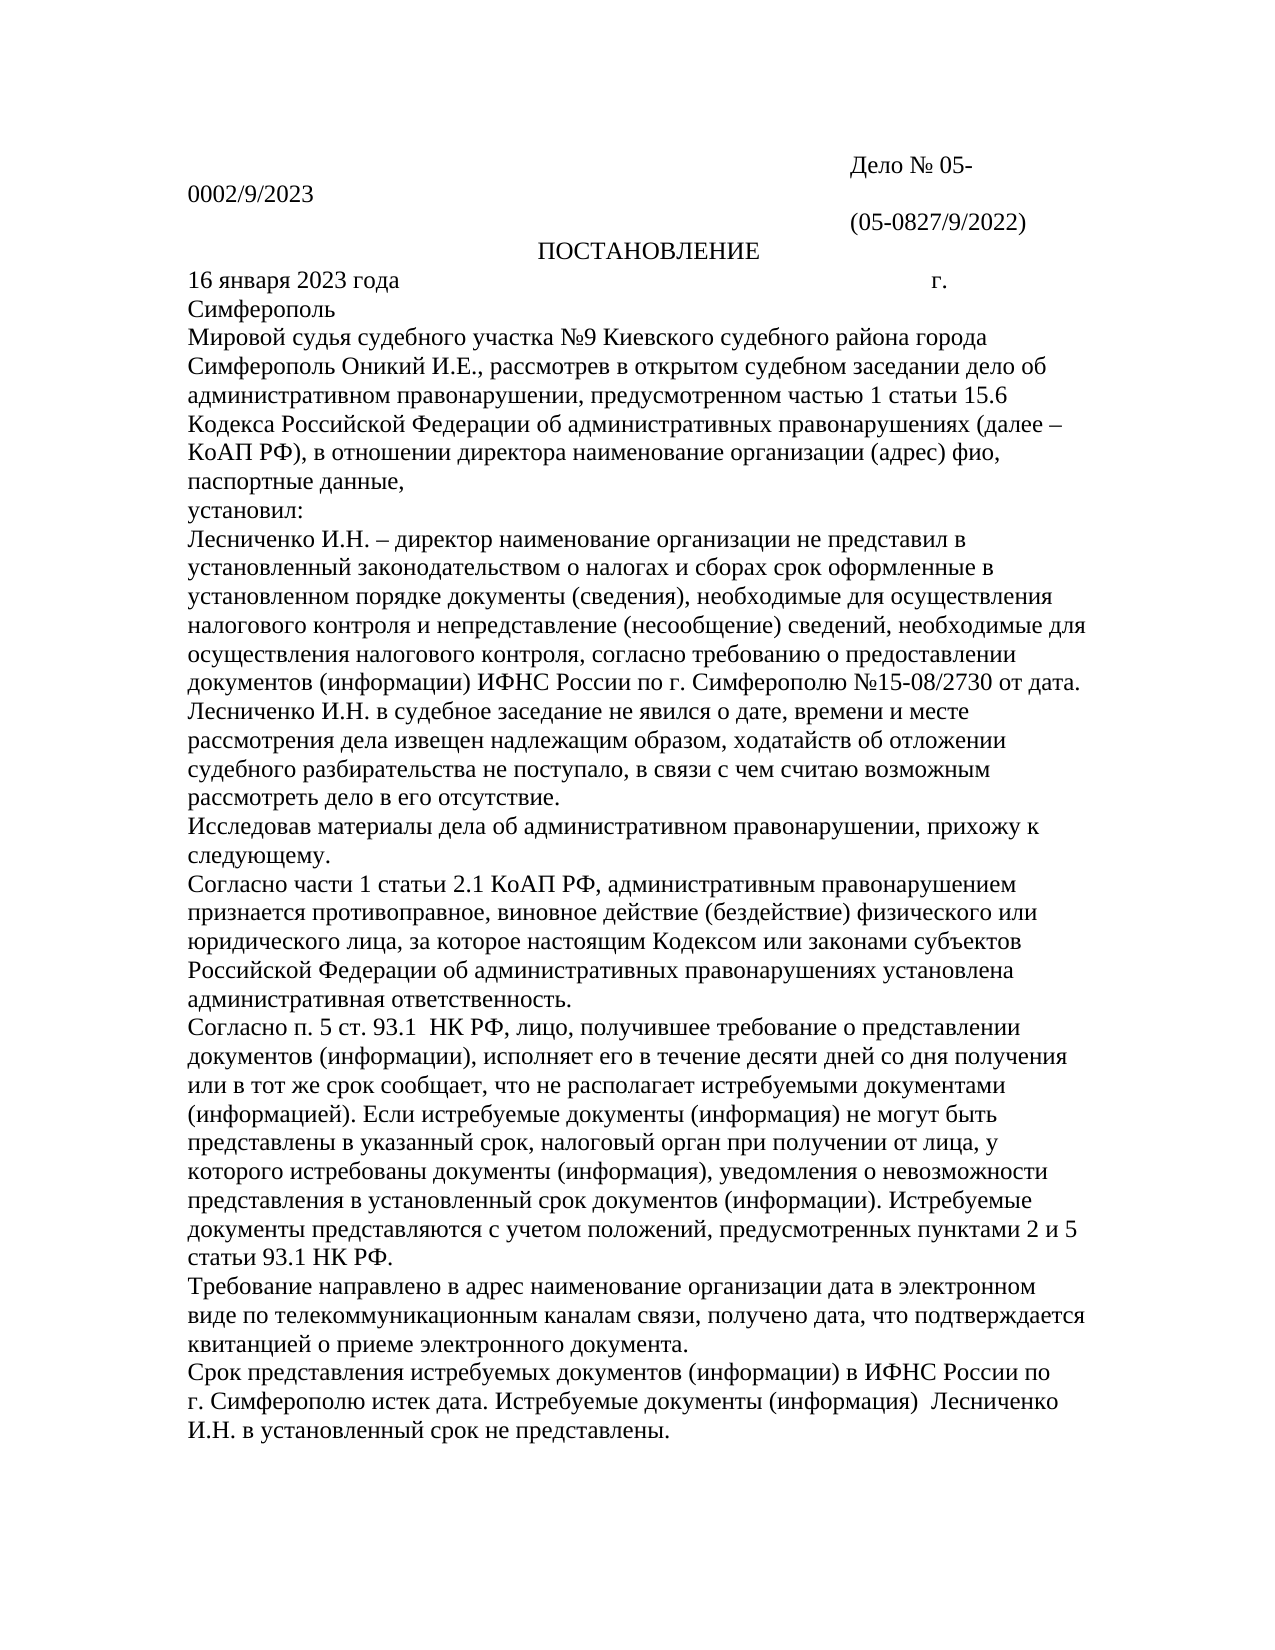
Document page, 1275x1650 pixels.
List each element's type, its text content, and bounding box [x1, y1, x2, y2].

text ПОСТАНОВЛЕНИЕ [187, 236, 1087, 265]
text установил: [187, 495, 1087, 524]
text Согласно п. 5 ст. 93.1 НК РФ, лицо, получившее требование о представлении документов (информации), исполняет его в течение десяти дней со дня получения или в тот же срок сообщает, что не располагает истребуемыми документами (информацией). Если истребуемые документы (информация) не могут быть представлены в указанный срок, налоговый орган при получении от лица, у которого истребованы документы (информация), уведомления о невозможности представления в установленный срок документов (информации). Истребуемые документы представляются с учетом положений, предусмотренных пунктами 2 и 5 статьи 93.1 НК РФ. [187, 1012, 1087, 1271]
text Мировой судья судебного участка №9 Киевского судебного района города Симферополь Оникий И.Е., рассмотрев в открытом судебном заседании дело об административном правонарушении, предусмотренном частью 1 статьи 15.6 Кодекса Российской Федерации об административных правонарушениях (далее – КоАП РФ), в отношении директора наименование организации (адрес) фио, паспортные данные, [187, 322, 1087, 495]
text Согласно части 1 статьи 2.1 КоАП РФ, административным правонарушением признается противоправное, виновное действие (бездействие) физического или юридического лица, за которое настоящим Кодексом или законами субъектов Российской Федерации об административных правонарушениях установлена административная ответственность. [187, 869, 1087, 1012]
text Лесниченко И.Н. в судебное заседание не явился о дате, времени и месте рассмотрения дела извещен надлежащим образом, ходатайств об отложении судебного разбирательства не поступало, в связи с чем считаю возможным рассмотреть дело в его отсутствие. [187, 696, 1087, 811]
text 16 января 2023 года г. Симферополь [187, 265, 1087, 322]
text Дело № 05-0002/9/2023 [187, 150, 1087, 207]
text Требование направлено в адрес наименование организации дата в электронном виде по телекоммуникационным каналам связи, получено дата, что подтверждается квитанцией о приеме электронного документа. [187, 1271, 1087, 1357]
text Исследовав материалы дела об административном правонарушении, прихожу к следующему. [187, 811, 1087, 869]
text Срок представления истребуемых документов (информации) в ИФНС России по г. Симферополю истек дата. Истребуемые документы (информация) Лесниченко И.Н. в установленный срок не представлены. [187, 1357, 1087, 1444]
text (05-0827/9/2022) [187, 207, 1087, 236]
text Лесниченко И.Н. – директор наименование организации не представил в установленный законодательством о налогах и сборах срок оформленные в установленном порядке документы (сведения), необходимые для осуществления налогового контроля и непредставление (несообщение) сведений, необходимые для осуществления налогового контроля, согласно требованию о предоставлении документов (информации) ИФНС России по г. Симферополю №15-08/2730 от дата. [187, 524, 1087, 696]
